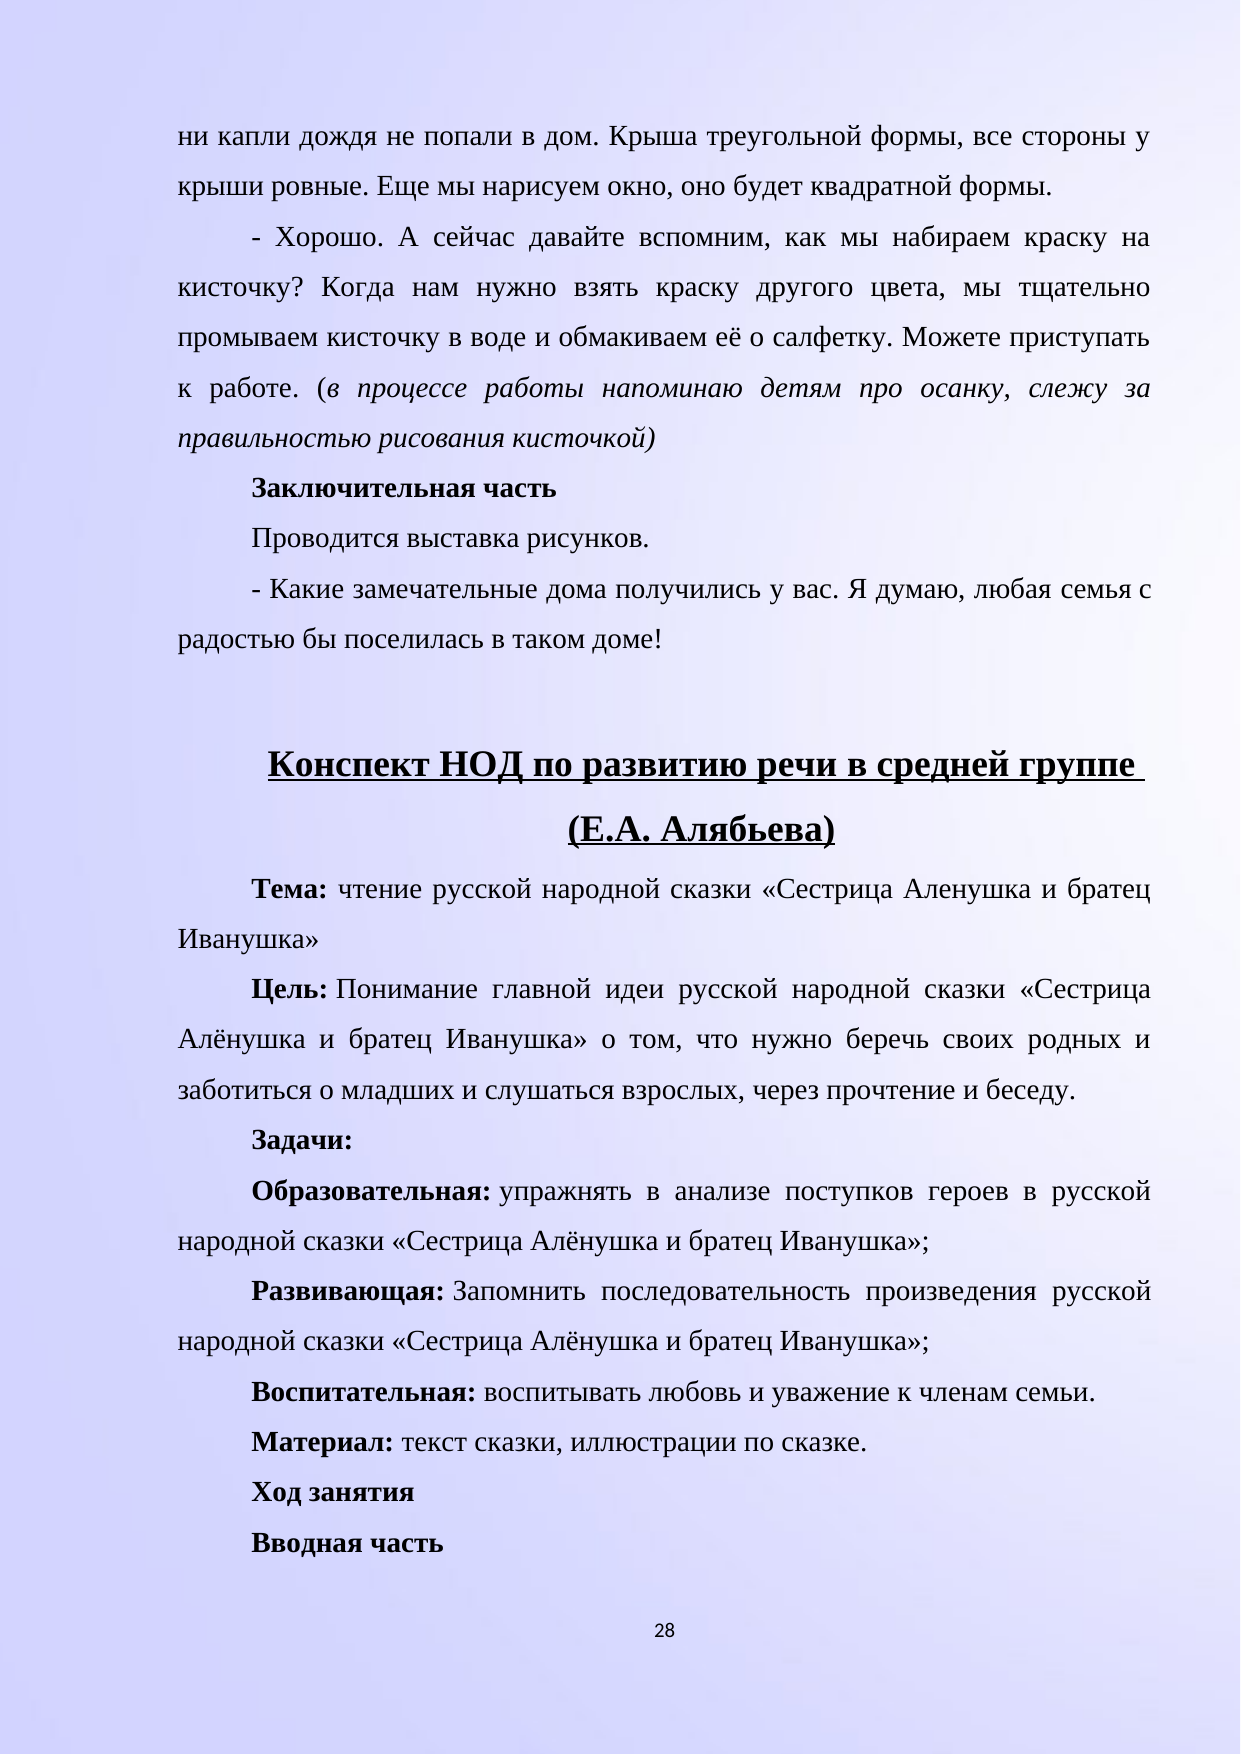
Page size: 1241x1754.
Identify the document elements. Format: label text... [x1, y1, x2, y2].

text Конспект НОД по развитию речи в средней группе [177, 741, 1152, 784]
text - Хорошо. А сейчас давайте вспомним, как мы набираем краску на кисточку? Когда нам нужно взять краску другого цвета, мы тщательно промываем кисточку в воде и обмакиваем её о салфетку. Можете приступать к работе. (в процессе работы напоминаю детям про осанку, слежу за правильностью рисования кисточкой) [177, 219, 1152, 453]
text Заключительная часть [177, 470, 1152, 504]
text Образовательная: упражнять в анализе поступков героев в русской народной сказки «Сестрица Алёнушка и братец Иванушка»; [177, 1173, 1152, 1256]
text Тема: чтение русской народной сказки «Сестрица Аленушка и братец Иванушка» [177, 871, 1152, 954]
text (Е.А. Алябьева) [177, 806, 1152, 849]
text Проводится выставка рисунков. [177, 521, 1152, 554]
text Ход занятия [177, 1474, 1152, 1508]
text Воспитательная: воспитывать любовь и уважение к членам семьи. [177, 1374, 1152, 1407]
text - Какие замечательные дома получились у вас. Я думаю, любая семья с радостью бы поселилась в таком доме! [177, 571, 1152, 655]
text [177, 118, 1152, 202]
text Развивающая: Запомнить последовательность произведения русской народной сказки «Сестрица Алёнушка и братец Иванушка»; [177, 1273, 1152, 1357]
picture [0, 0, 1241, 1754]
text Цель: Понимание главной идеи русской народной сказки «Сестрица Алёнушка и братец Иванушка» о том, что нужно беречь своих родных и заботиться о младших и слушаться взрослых, через прочтение и беседу. [177, 971, 1152, 1106]
text Материал: текст сказки, иллюстрации по сказке. [177, 1424, 1152, 1458]
text Вводная часть [177, 1525, 1152, 1558]
text Задачи: [177, 1122, 1152, 1156]
